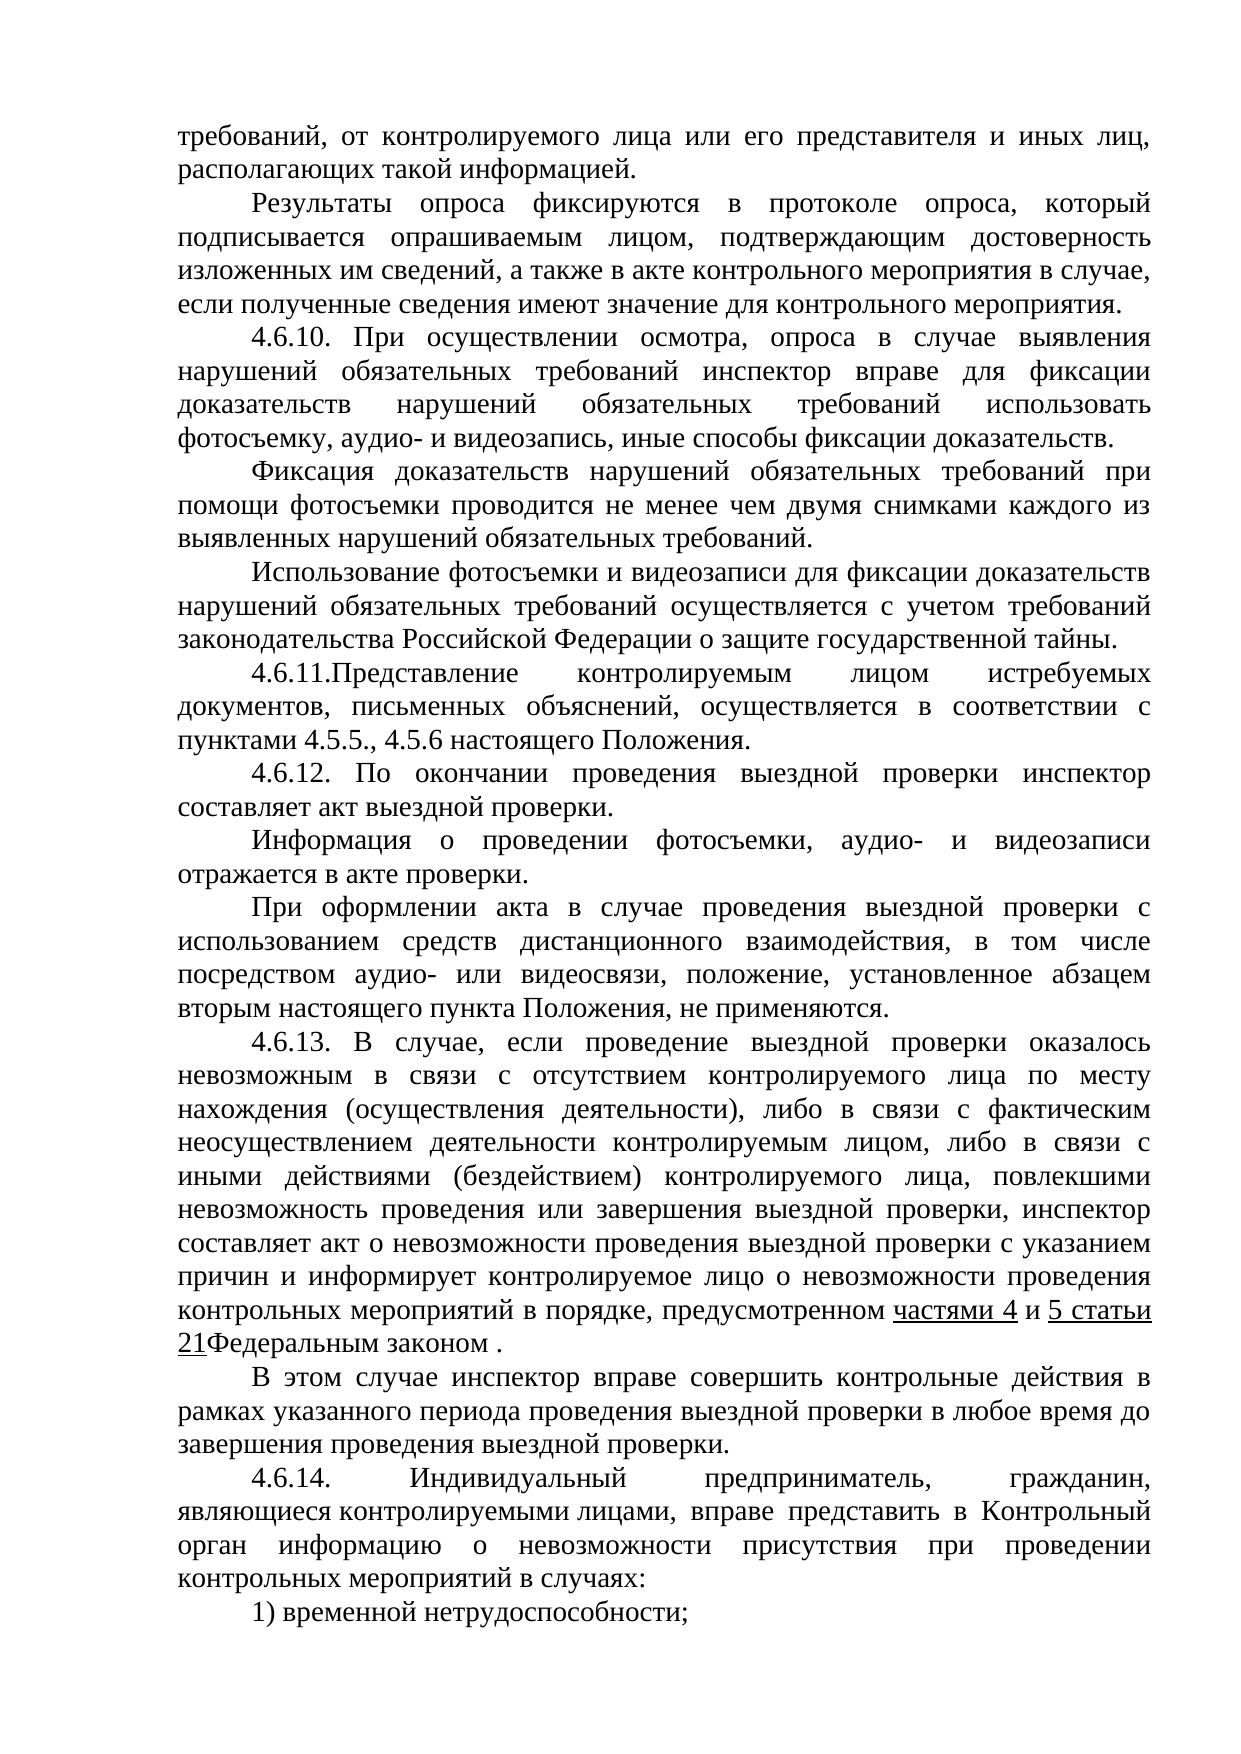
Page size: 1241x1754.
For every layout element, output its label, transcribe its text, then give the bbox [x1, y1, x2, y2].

text 4.6.14. Индивидуальный предприниматель, гражданин, являющиеся контролируемыми лицами, вправе представить в Контрольный орган информацию о невозможности присутствия при проведении контрольных мероприятий в случаях: [177, 1460, 1152, 1594]
text В этом случае инспектор вправе совершить контрольные действия в рамках указанного периода проведения выездной проверки в любое время до завершения проведения выездной проверки. [177, 1359, 1152, 1460]
text Использование фотосъемки и видеозаписи для фиксации доказательств нарушений обязательных требований осуществляется с учетом требований законодательства Российской Федерации о защите государственной тайны. [177, 554, 1152, 655]
text 4.6.13. В случае, если проведение выездной проверки оказалось невозможным в связи с отсутствием контролируемого лица по месту нахождения (осуществления деятельности), либо в связи с фактическим неосуществлением деятельности контролируемым лицом, либо в связи с иными действиями (бездействием) контролируемого лица, повлекшими невозможность проведения или завершения выездной проверки, инспектор составляет акт о невозможности проведения выездной проверки с указанием причин и информирует контролируемое лицо о невозможности проведения контрольных мероприятий в порядке, предусмотренном частями 4 и 5 статьи 21Федеральным законом . [177, 1024, 1152, 1359]
text 4.6.11.Представление контролируемым лицом истребуемых документов, письменных объяснений, осуществляется в соответствии с пунктами 4.5.5., 4.5.6 настоящего Положения. [177, 655, 1152, 755]
text 4.6.12. По окончании проведения выездной проверки инспектор составляет акт выездной проверки. [177, 755, 1152, 822]
text Информация о проведении фотосъемки, аудио- и видеозаписи отражается в акте проверки. [177, 822, 1152, 889]
text Фиксация доказательств нарушений обязательных требований при помощи фотосъемки проводится не менее чем двумя снимками каждого из выявленных нарушений обязательных требований. [177, 453, 1152, 554]
text Результаты опроса фиксируются в протоколе опроса, который подписывается опрашиваемым лицом, подтверждающим достоверность изложенных им сведений, а также в акте контрольного мероприятия в случае, если полученные сведения имеют значение для контрольного мероприятия. [177, 185, 1152, 319]
text 4.6.10. При осуществлении осмотра, опроса в случае выявления нарушений обязательных требований инспектор вправе для фиксации доказательств нарушений обязательных требований использовать фотосъемку, аудио- и видеозапись, иные способы фиксации доказательств. [177, 319, 1152, 453]
text 1) временной нетрудоспособности; [177, 1594, 1152, 1627]
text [177, 118, 1152, 185]
text При оформлении акта в случае проведения выездной проверки с использованием средств дистанционного взаимодействия, в том числе посредством аудио- или видеосвязи, положение, установленное абзацем вторым настоящего пункта Положения, не применяются. [177, 889, 1152, 1024]
